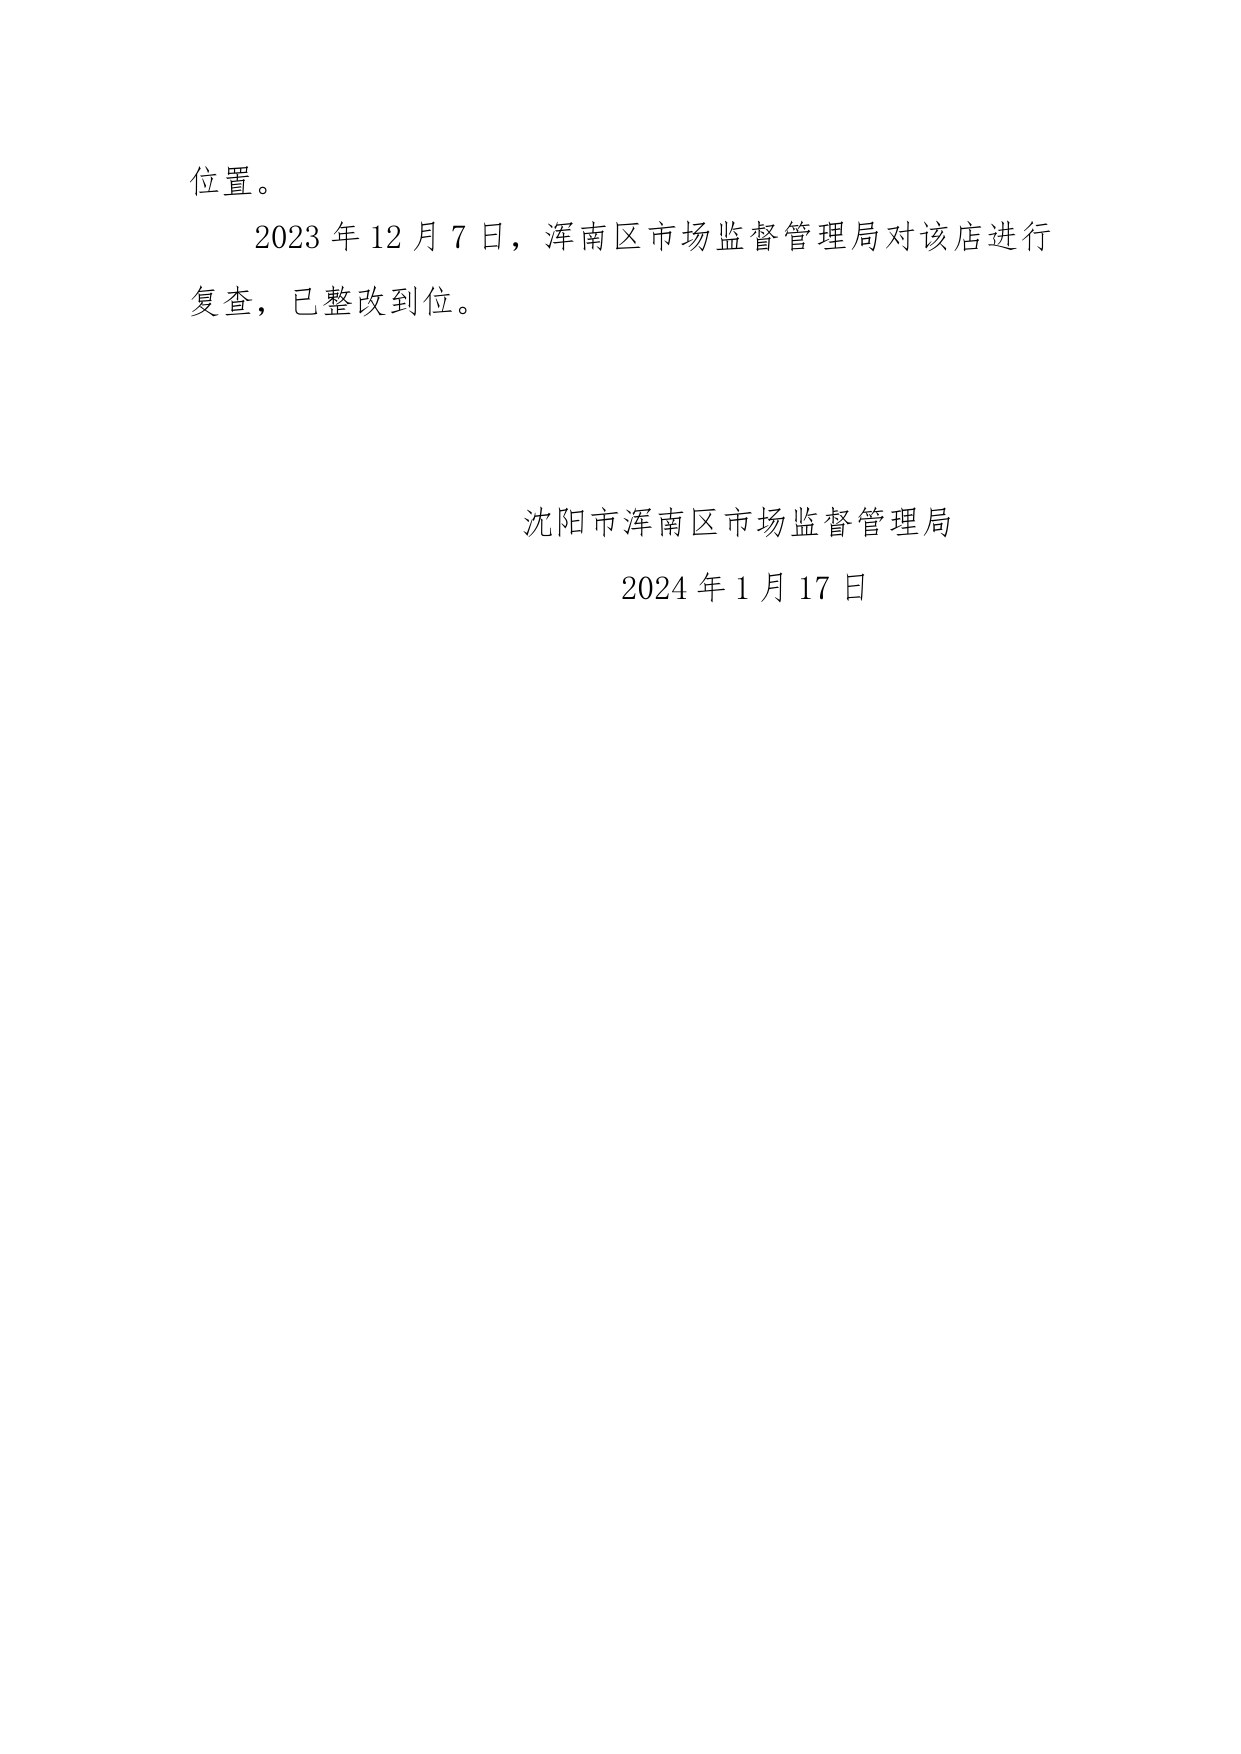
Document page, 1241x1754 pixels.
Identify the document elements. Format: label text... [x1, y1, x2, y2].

text 2024年1月17日 [187, 552, 1053, 617]
list 2023年12月7日，浑南区市场监督管理局对该店进行复查，已整改到位。 [187, 202, 1053, 332]
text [187, 162, 1053, 202]
text 沈阳市浑南区市场监督管理局 [187, 487, 986, 552]
